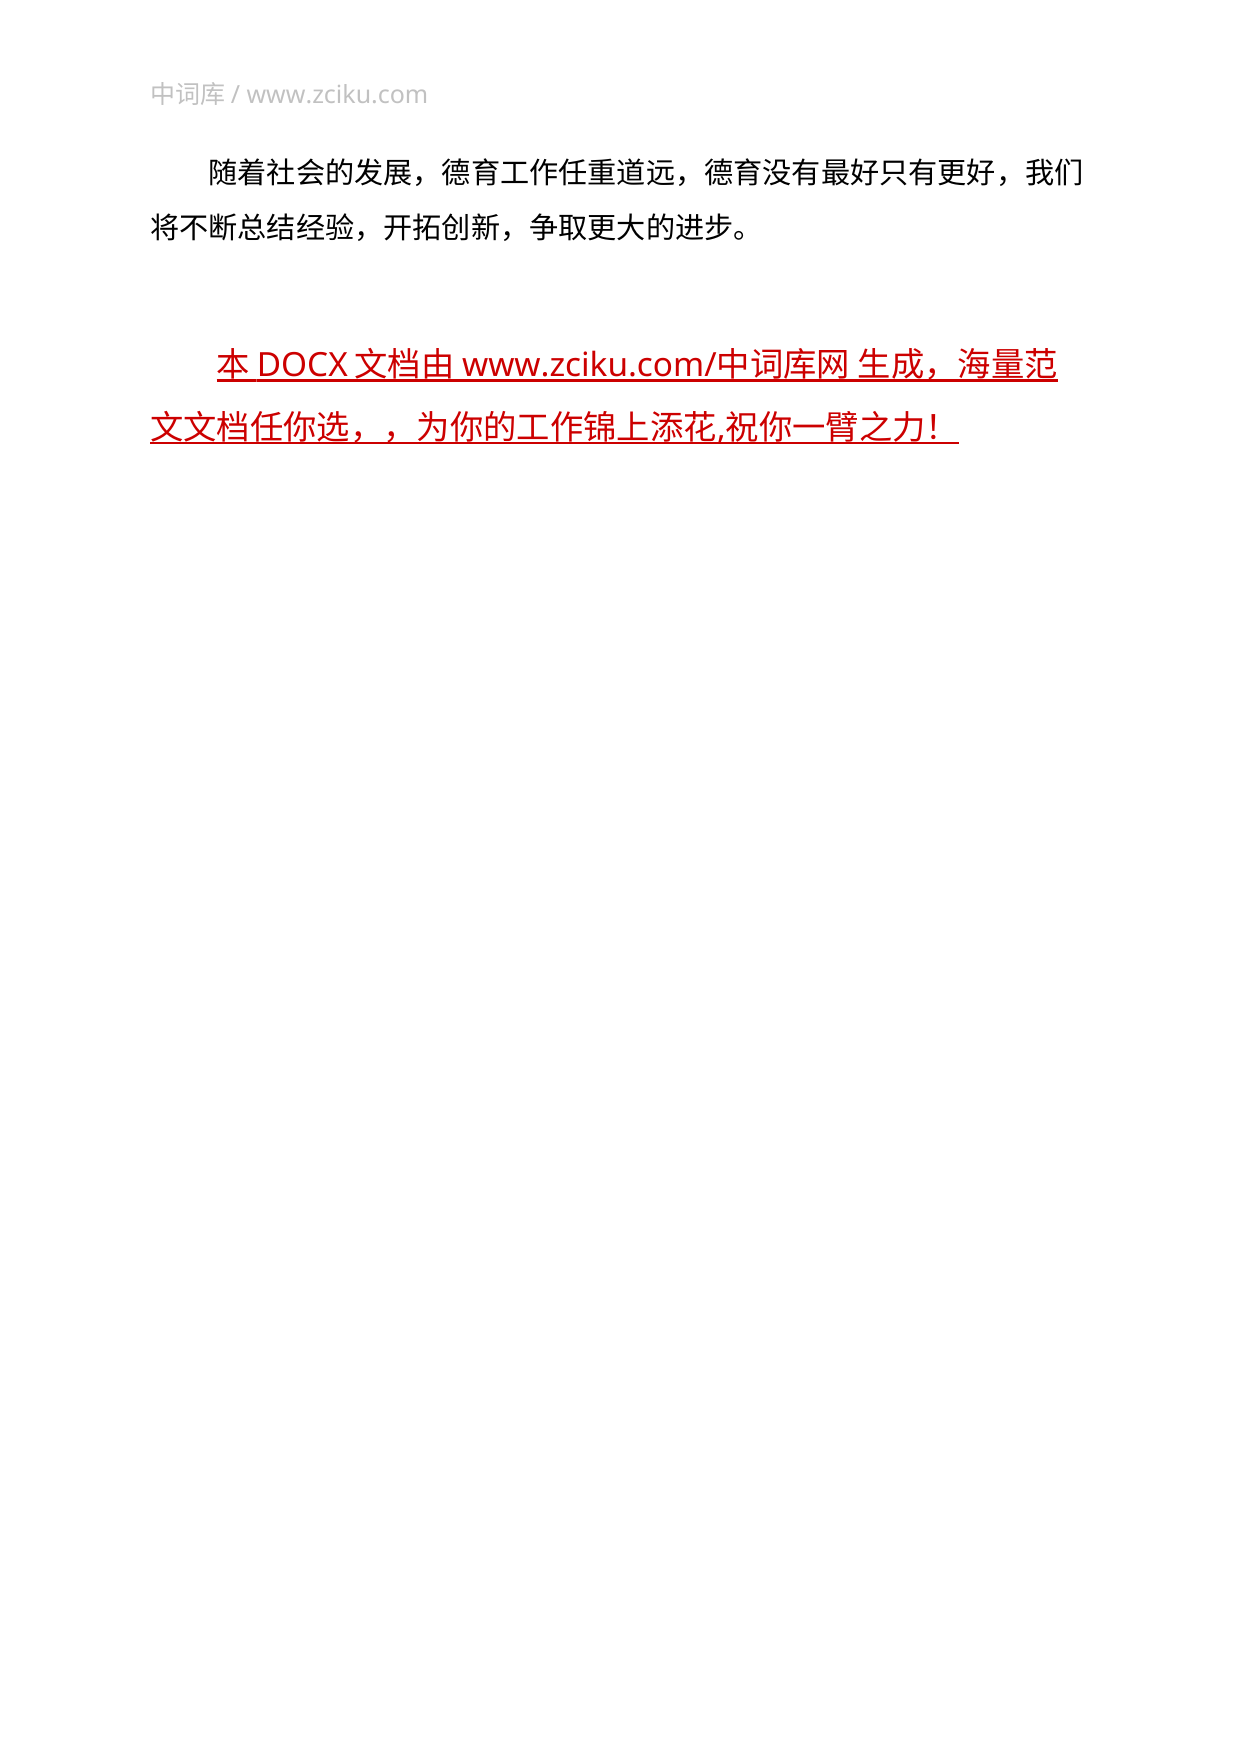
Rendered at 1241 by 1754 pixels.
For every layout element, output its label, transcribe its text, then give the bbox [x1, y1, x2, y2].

text 本DOCX文档由 www.zciku.com/中词库网 生成，海量范文文档任你选，，为你的工作锦上添花,祝你一臂之力！ [150, 338, 1090, 449]
text 随着社会的发展，德育工作任重道远，德育没有最好只有更好，我们将不断总结经验，开拓创新，争取更大的进步。 [150, 150, 1090, 247]
